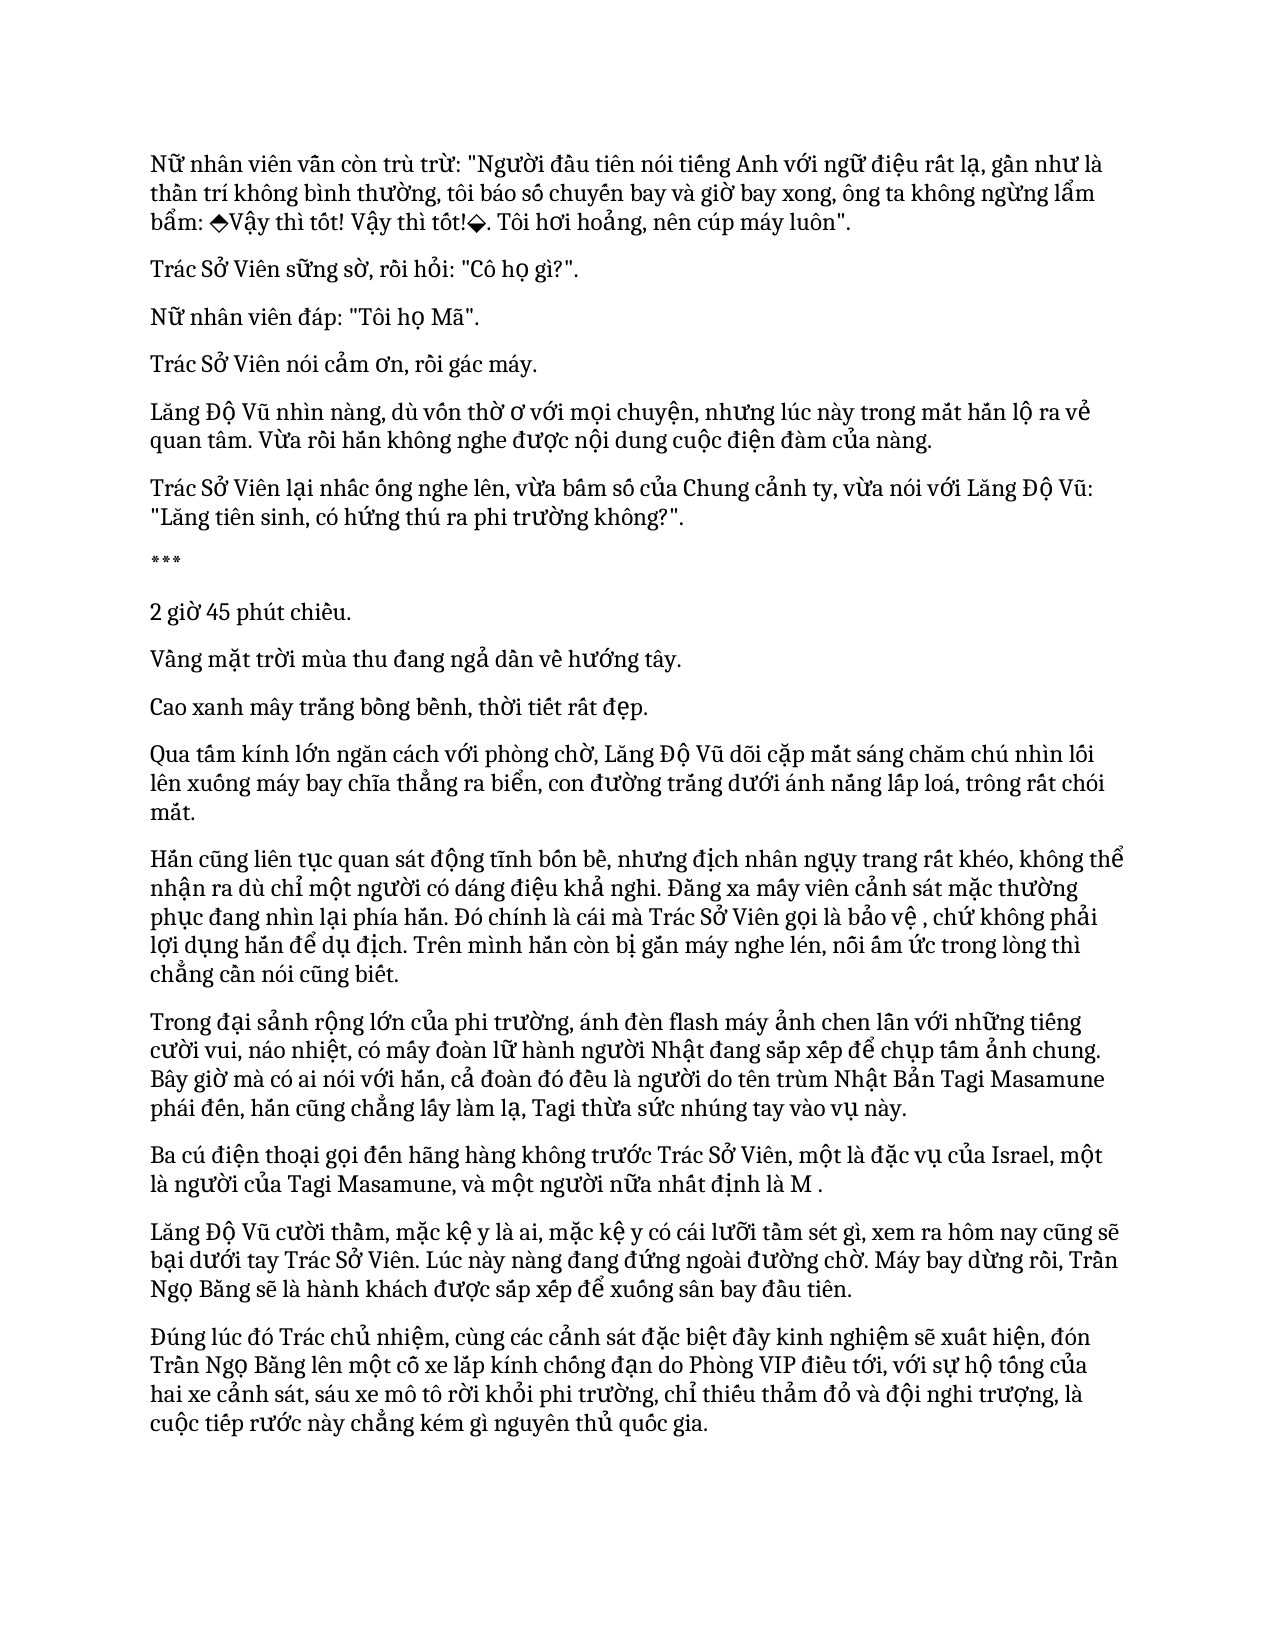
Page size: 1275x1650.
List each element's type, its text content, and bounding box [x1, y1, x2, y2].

text 2 giờ 45 phút chiều. [150, 597, 1125, 626]
text Cao xanh mây trắng bồng bềnh, thời tiết rất đẹp. [150, 692, 1125, 721]
text Nữ nhân viên vẫn còn trù trừ: "Người đầu tiên nói tiếng Anh với ngữ điệu rất lạ, gần như là thần trí không bình thường, tôi báo số chuyến bay và giờ bay xong, ông ta không ngừng lẩm bẩm: ⬘Vậy thì tốt! Vậy thì tốt!⬙. Tôi hơi hoảng, nên cúp máy luôn". [150, 150, 1125, 236]
text Lăng Độ Vũ cười thầm, mặc kệ y là ai, mặc kệ y có cái lưỡi tầm sét gì, xem ra hôm nay cũng sẽ bại dưới tay Trác Sở Viên. Lúc này nàng đang đứng ngoài đường chờ. Máy bay dừng rồi, Trần Ngọ Bằng sẽ là hành khách được sắp xếp để xuống sân bay đầu tiên. [150, 1217, 1125, 1304]
text Ba cú điện thoại gọi đến hãng hàng không trước Trác Sở Viên, một là đặc vụ của Israel, một là người của Tagi Masamune, và một người nữa nhất định là M . [150, 1141, 1125, 1199]
text Trác Sở Viên nói cảm ơn, rồi gác máy. [150, 350, 1125, 379]
text *** [150, 550, 1125, 579]
text Vầng mặt trời mùa thu đang ngả dần về hướng tây. [150, 645, 1125, 674]
text Hắn cũng liên tục quan sát động tĩnh bốn bề, nhưng địch nhân ngụy trang rất khéo, không thể nhận ra dù chỉ một người có dáng điệu khả nghi. Đằng xa mấy viên cảnh sát mặc thường phục đang nhìn lại phía hắn. Đó chính là cái mà Trác Sở Viên gọi là bảo vệ , chứ không phải lợi dụng hắn để dụ địch. Trên mình hắn còn bị gắn máy nghe lén, nỗi ấm ức trong lòng thì chẳng cần nói cũng biết. [150, 845, 1125, 989]
text Lăng Độ Vũ nhìn nàng, dù vốn thờ ơ với mọi chuyện, nhưng lúc này trong mắt hắn lộ ra vẻ quan tâm. Vừa rồi hắn không nghe được nội dung cuộc điện đàm của nàng. [150, 397, 1125, 455]
text Trác Sở Viên lại nhấc ống nghe lên, vừa bấm số của Chung cảnh ty, vừa nói với Lăng Độ Vũ: "Lăng tiên sinh, có hứng thú ra phi trường không?". [150, 474, 1125, 531]
text Đúng lúc đó Trác chủ nhiệm, cùng các cảnh sát đặc biệt đầy kinh nghiệm sẽ xuất hiện, đón Trần Ngọ Bằng lên một cỗ xe lắp kính chống đạn do Phòng VIP điều tới, với sự hộ tống của hai xe cảnh sát, sáu xe mô tô rời khỏi phi trường, chỉ thiếu thảm đỏ và đội nghi trượng, là cuộc tiếp rước này chẳng kém gì nguyên thủ quốc gia. [150, 1322, 1125, 1437]
text Trong đại sảnh rộng lớn của phi trường, ánh đèn flash máy ảnh chen lẫn với những tiếng cười vui, náo nhiệt, có mấy đoàn lữ hành người Nhật đang sắp xếp để chụp tấm ảnh chung. Bây giờ mà có ai nói với hắn, cả đoàn đó đều là người do tên trùm Nhật Bản Tagi Masamune phái đến, hắn cũng chẳng lấy làm lạ, Tagi thừa sức nhúng tay vào vụ này. [150, 1007, 1125, 1122]
text Qua tấm kính lớn ngăn cách với phòng chờ, Lăng Độ Vũ dõi cặp mắt sáng chăm chú nhìn lối lên xuống máy bay chĩa thẳng ra biển, con đường trắng dưới ánh nắng lấp loá, trông rất chói mắt. [150, 740, 1125, 826]
text Nữ nhân viên đáp: "Tôi họ Mã". [150, 302, 1125, 331]
text Trác Sở Viên sững sờ, rồi hỏi: "Cô họ gì?". [150, 255, 1125, 284]
